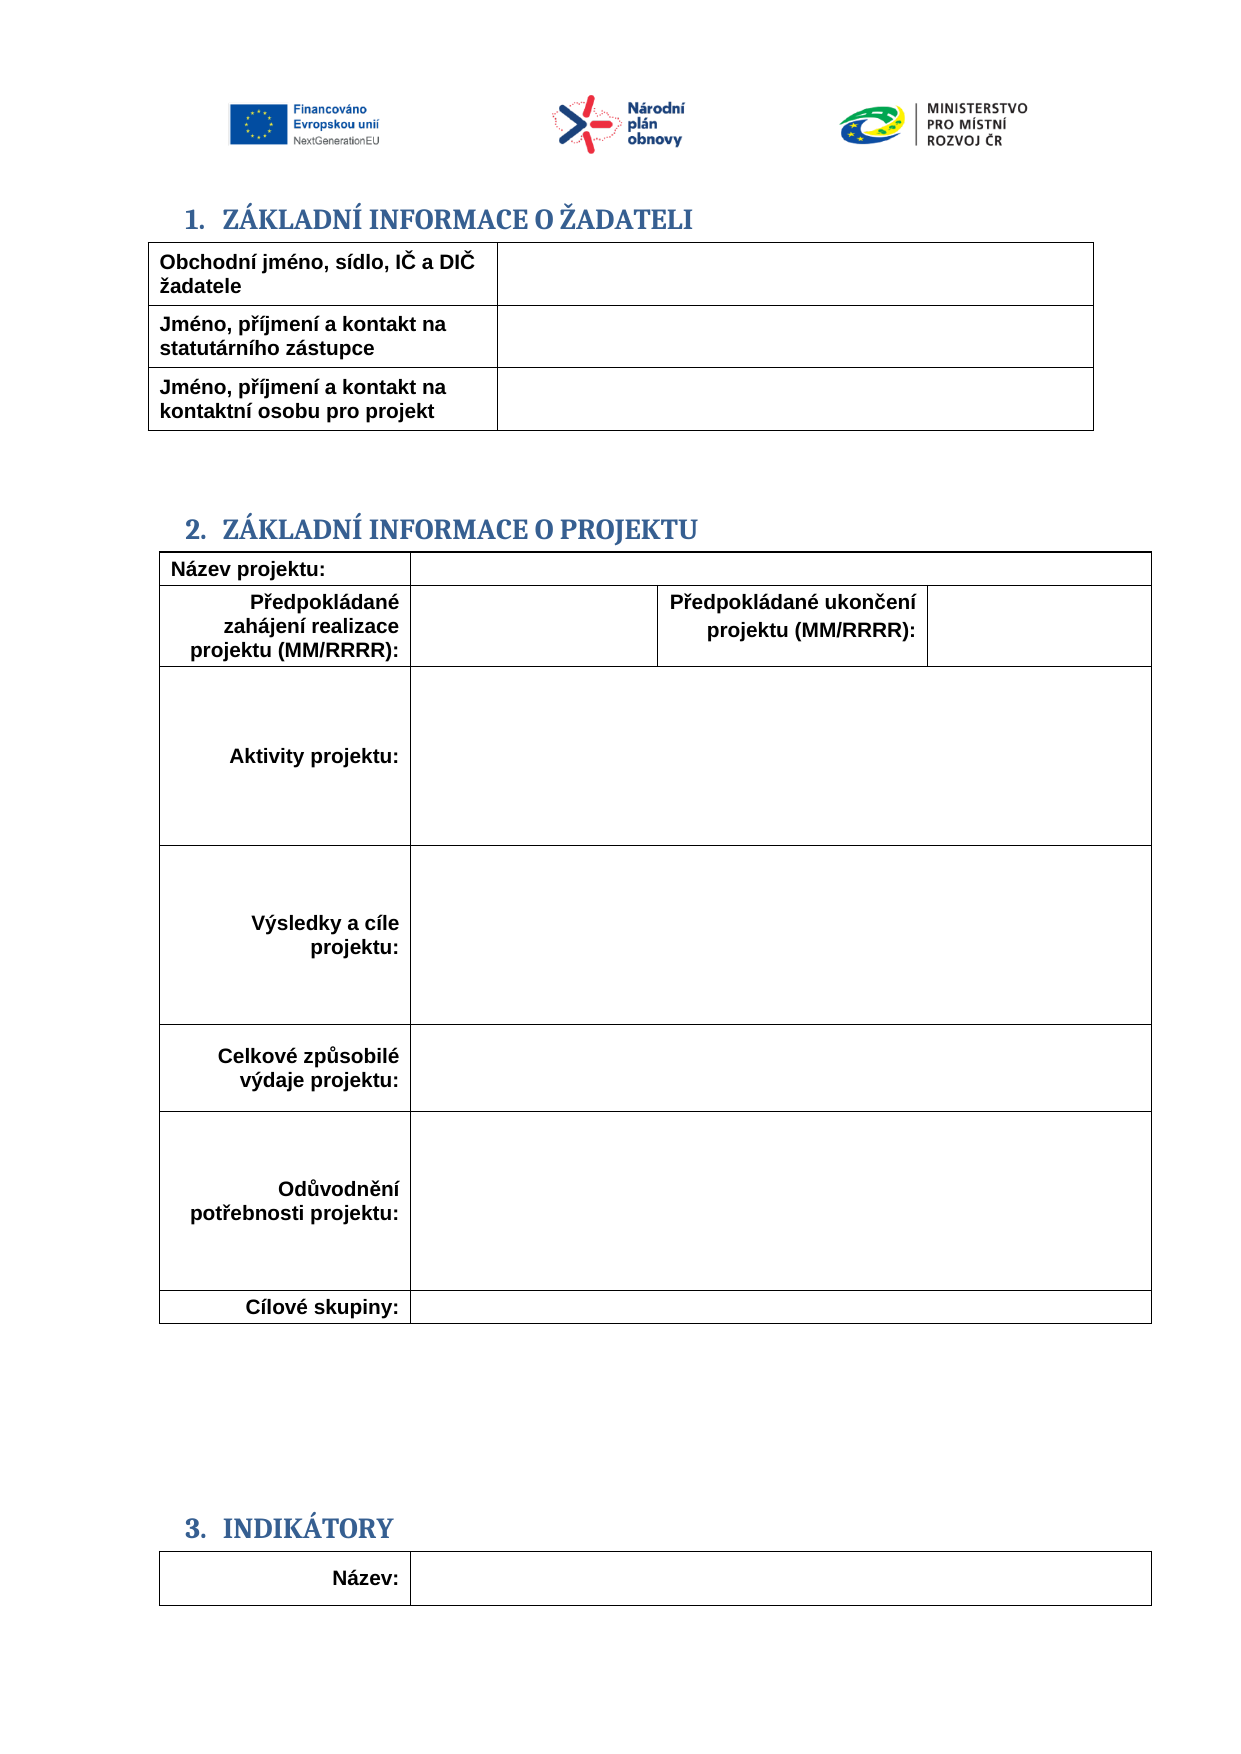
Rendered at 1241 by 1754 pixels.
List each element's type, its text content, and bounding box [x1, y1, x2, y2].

subtitle indikátory [185, 1512, 1093, 1546]
table_cell [411, 586, 657, 666]
subtitle Základní informace o projektu [185, 513, 1093, 546]
table_cell Předpokládané zahájení realizace projektu (MM/RRRR): [160, 586, 410, 666]
picture [147, 73, 1090, 176]
table_header [411, 553, 1151, 585]
table_cell Jméno, příjmení a kontakt na kontaktní osobu pro projekt [149, 368, 497, 430]
table_cell Odůvodnění potřebnosti projektu: [160, 1112, 410, 1289]
table_cell [928, 586, 1151, 666]
table_cell Výsledky a cíle projektu: [160, 846, 410, 1024]
table_cell [411, 846, 1151, 1024]
table_header Název: [160, 1552, 410, 1604]
table_header [498, 243, 1093, 304]
table_cell Aktivity projektu: [160, 667, 410, 845]
table_cell [411, 1291, 1151, 1323]
table_cell [411, 1112, 1151, 1289]
subtitle ZÁKLADNÍ INFORMACE O ŽADATELI [185, 203, 1093, 237]
table_cell Jméno, příjmení a kontakt na statutárního zástupce [149, 306, 497, 367]
table_header Název projektu: [160, 553, 410, 585]
table_cell Celkové způsobilé výdaje projektu: [160, 1025, 410, 1111]
table_cell Cílové skupiny: [160, 1291, 410, 1323]
table_cell [411, 667, 1151, 845]
table_header Obchodní jméno, sídlo, IČ a DIČ žadatele [149, 243, 497, 304]
table_cell [498, 306, 1093, 367]
table_cell [411, 1025, 1151, 1111]
table_cell Předpokládané ukončení projektu (MM/RRRR): [658, 586, 927, 666]
table_header [411, 1552, 1151, 1604]
table_cell [498, 368, 1093, 430]
